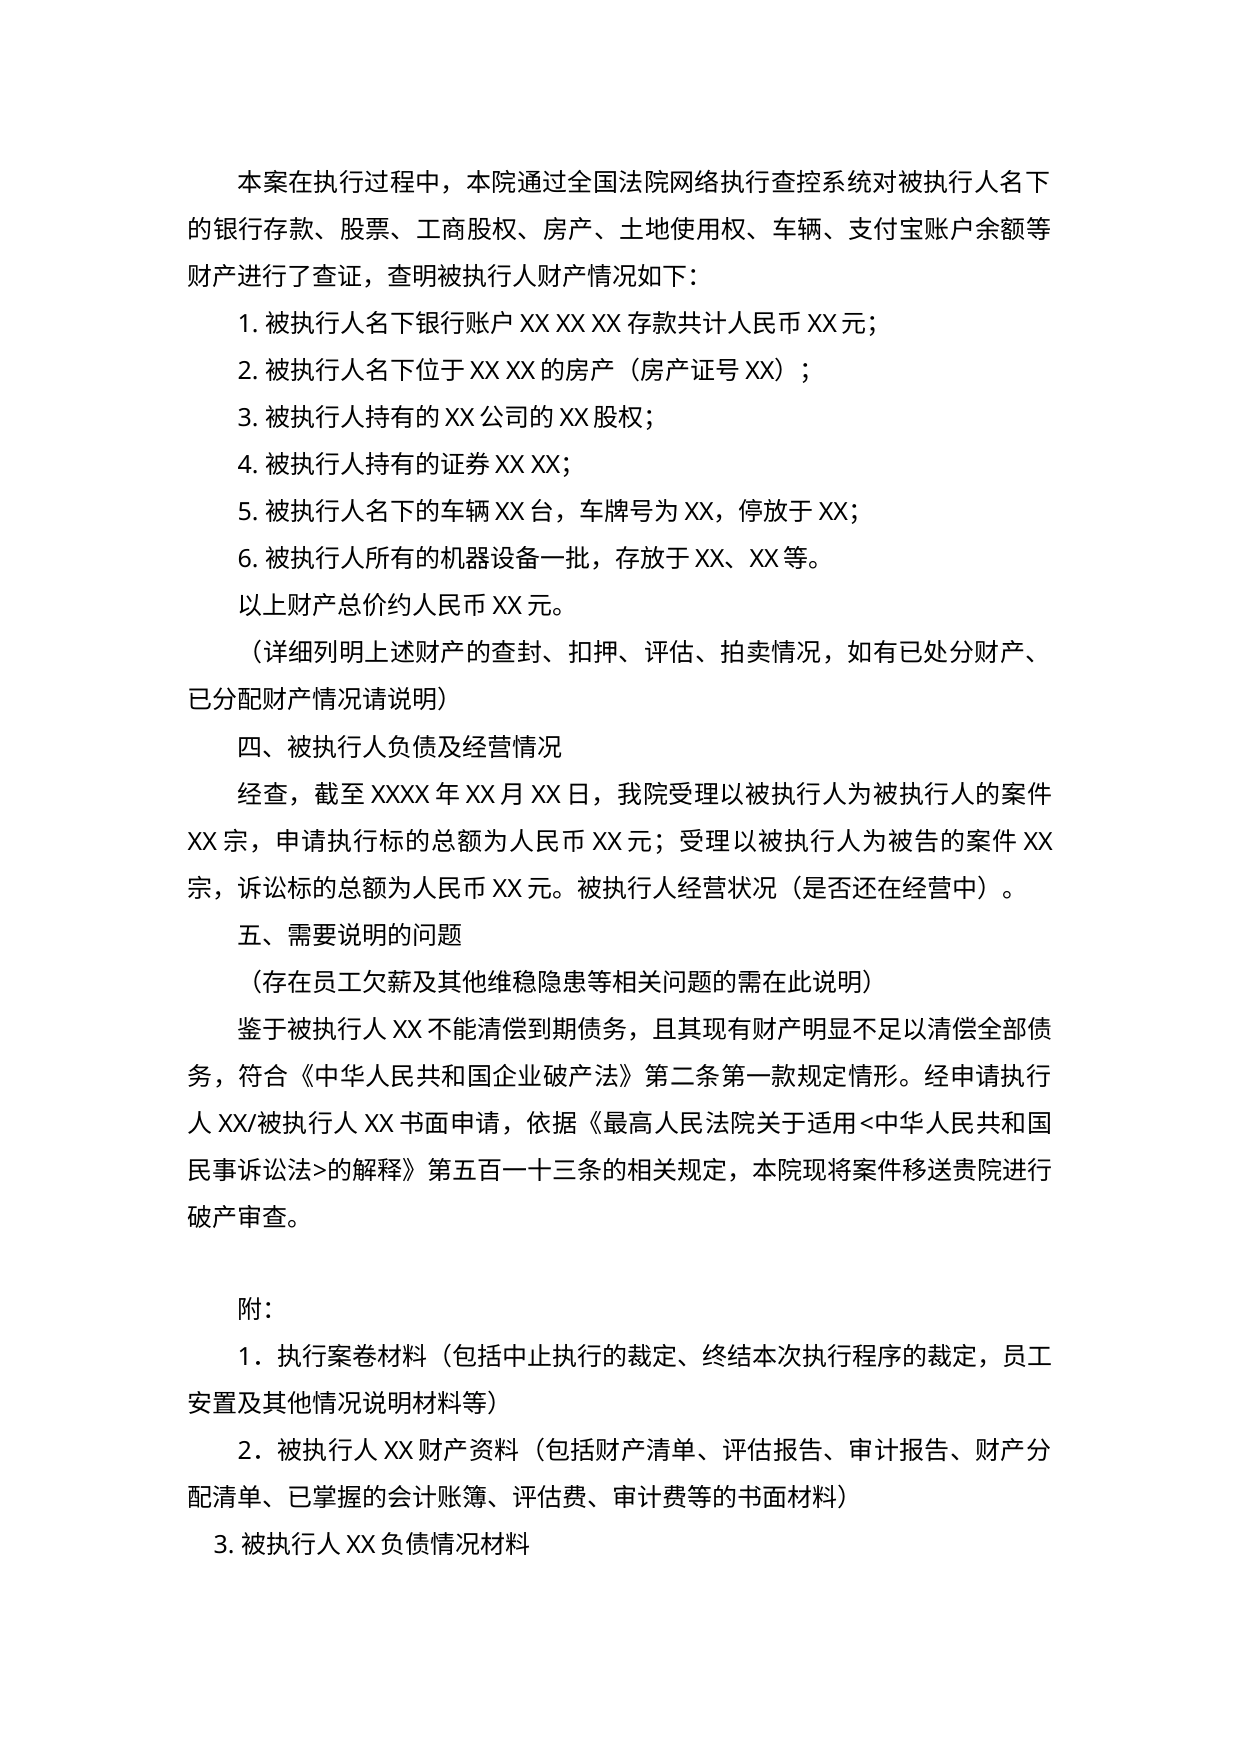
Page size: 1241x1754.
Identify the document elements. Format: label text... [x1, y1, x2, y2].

text 3. 被执行人持有的XX公司的XX股权； [187, 397, 1053, 434]
text 1. 被执行人名下银行账户XX XX XX 存款共计人民币XX元； [187, 303, 1053, 339]
text （详细列明上述财产的查封、扣押、评估、拍卖情况，如有已处分财产、已分配财产情况请说明） [187, 633, 1053, 716]
text 本案在执行过程中，本院通过全国法院网络执行查控系统对被执行人名下的银行存款、股票、工商股权、房产、土地使用权、车辆、支付宝账户余额等财产进行了查证，查明被执行人财产情况如下： [187, 162, 1053, 292]
text 4. 被执行人持有的证券XX XX； [187, 444, 1053, 481]
text 经查，截至XXXX年XX月XX日，我院受理以被执行人为被执行人的案件XX宗，申请执行标的总额为人民币XX元；受理以被执行人为被告的案件XX宗，诉讼标的总额为人民币XX元。被执行人经营状况（是否还在经营中）。 [187, 774, 1053, 904]
text 鉴于被执行人XX不能清偿到期债务，且其现有财产明显不足以清偿全部债务，符合《中华人民共和国企业破产法》第二条第一款规定情形。经申请执行人XX/被执行人XX书面申请，依据《最高人民法院关于适用<中华人民共和国民事诉讼法>的解释》第五百一十三条的相关规定，本院现将案件移送贵院进行破产审查。 [187, 1009, 1053, 1234]
text （存在员工欠薪及其他维稳隐患等相关问题的需在此说明） [187, 962, 1053, 999]
text 1．执行案卷材料（包括中止执行的裁定、终结本次执行程序的裁定，员工安置及其他情况说明材料等） [187, 1336, 1053, 1419]
text 附： [187, 1289, 1053, 1325]
text 四、被执行人负债及经营情况 [187, 727, 1053, 763]
text 5. 被执行人名下的车辆XX台，车牌号为XX，停放于XX； [187, 492, 1053, 528]
text 2. 被执行人名下位于XX XX的房产（房产证号XX）； [187, 350, 1053, 387]
text 2．被执行人XX财产资料（包括财产清单、评估报告、审计报告、财产分配清单、已掌握的会计账簿、评估费、审计费等的书面材料） 3. 被执行人XX负债情况材料 [187, 1430, 1053, 1561]
text 以上财产总价约人民币XX元。 [187, 586, 1053, 622]
text 五、需要说明的问题 [187, 915, 1053, 952]
text 6. 被执行人所有的机器设备一批，存放于XX、XX等。 [187, 539, 1053, 575]
